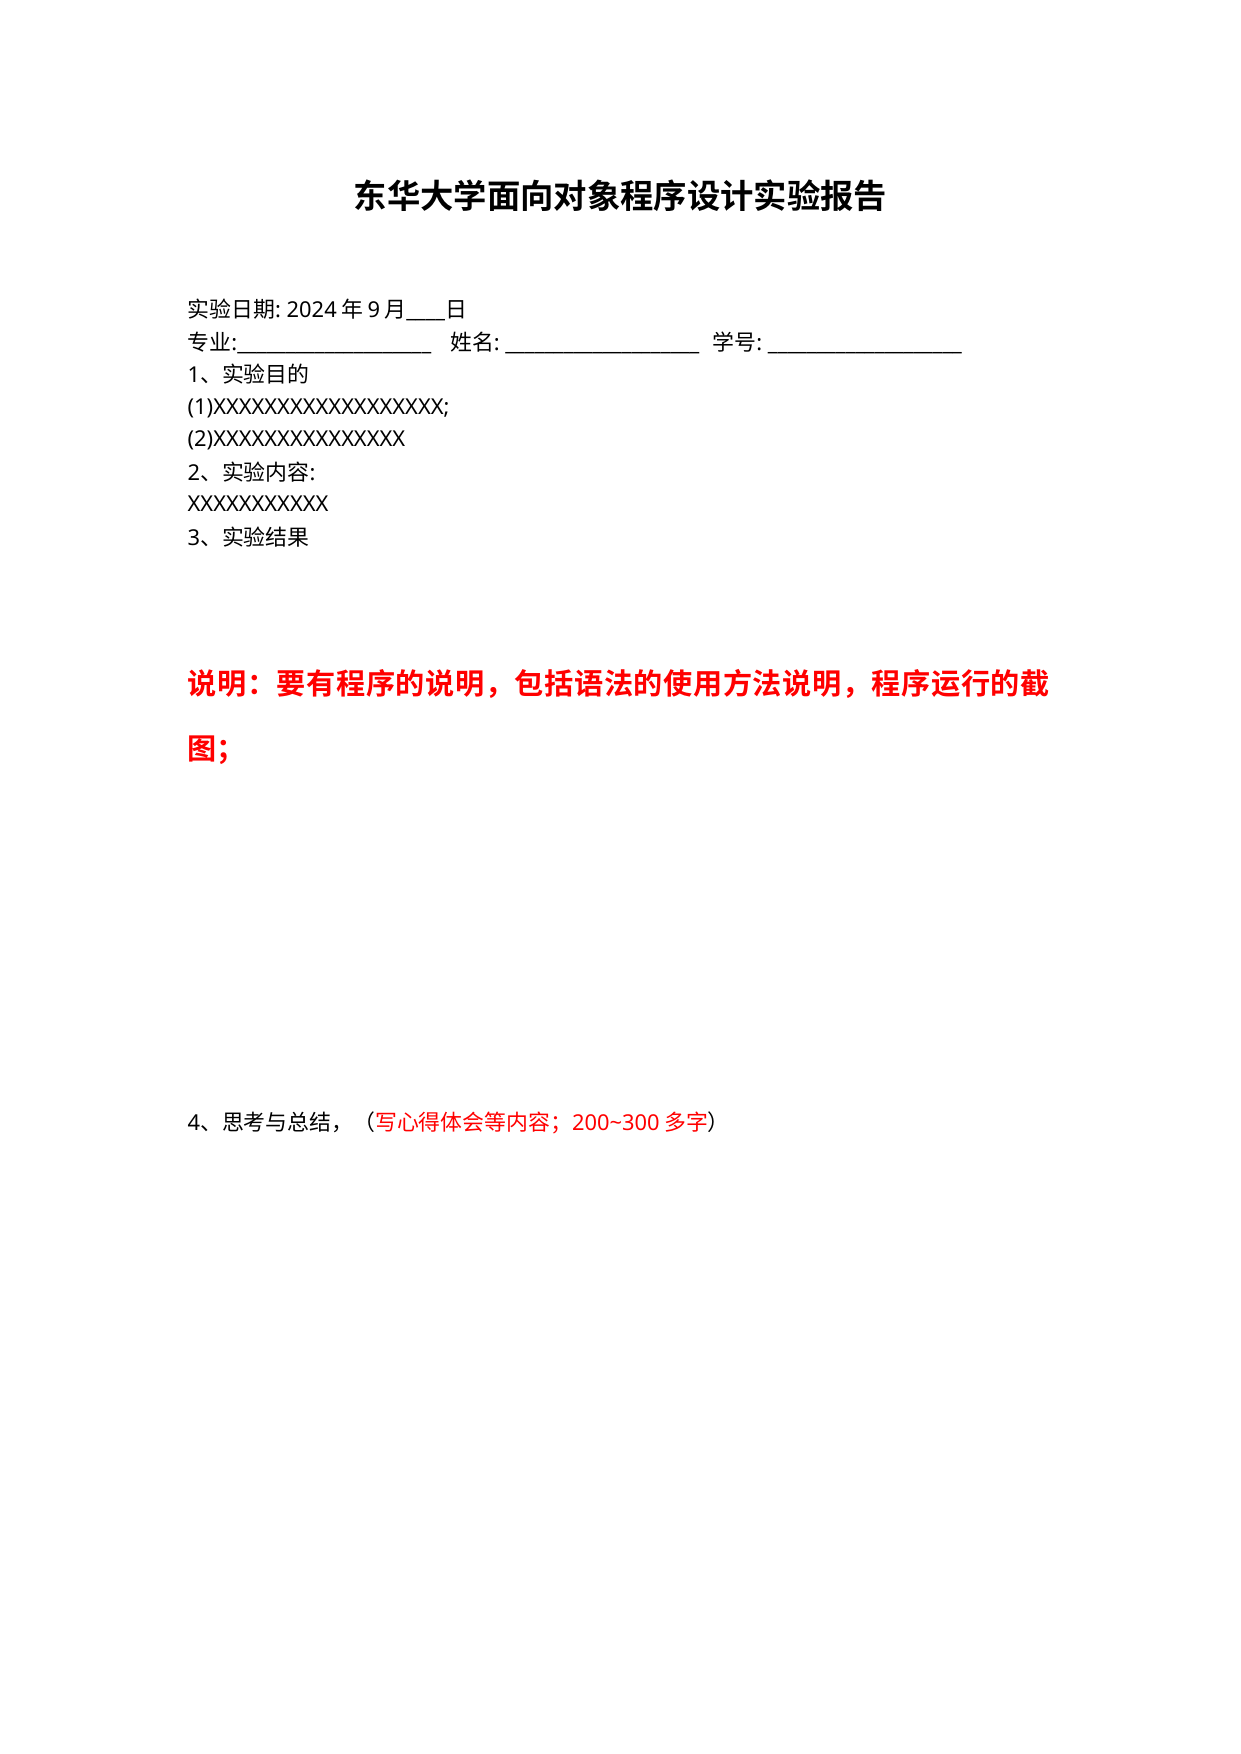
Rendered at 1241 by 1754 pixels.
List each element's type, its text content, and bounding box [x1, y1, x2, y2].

text 说明：要有程序的说明，包括语法的使用方法说明，程序运行的截图； [187, 649, 1053, 779]
text 东华大学面向对象程序设计实验报告 [187, 162, 1053, 227]
text (2)XXXXXXXXXXXXXXX [187, 422, 1053, 454]
text (1)XXXXXXXXXXXXXXXXXX; [187, 389, 1053, 422]
text 实验日期: 2024年9月____日 [187, 292, 1053, 324]
text 3、实验结果 [187, 519, 1053, 552]
text 2、实验内容: [187, 454, 1053, 487]
text 专业:____________________ 姓名: ____________________ 学号: ____________________ [187, 324, 1053, 357]
text 1、实验目的 [187, 357, 1053, 389]
text XXXXXXXXXXX [187, 487, 1053, 519]
text 4、思考与总结，（写心得体会等内容；200~300多字） [187, 1104, 1053, 1137]
